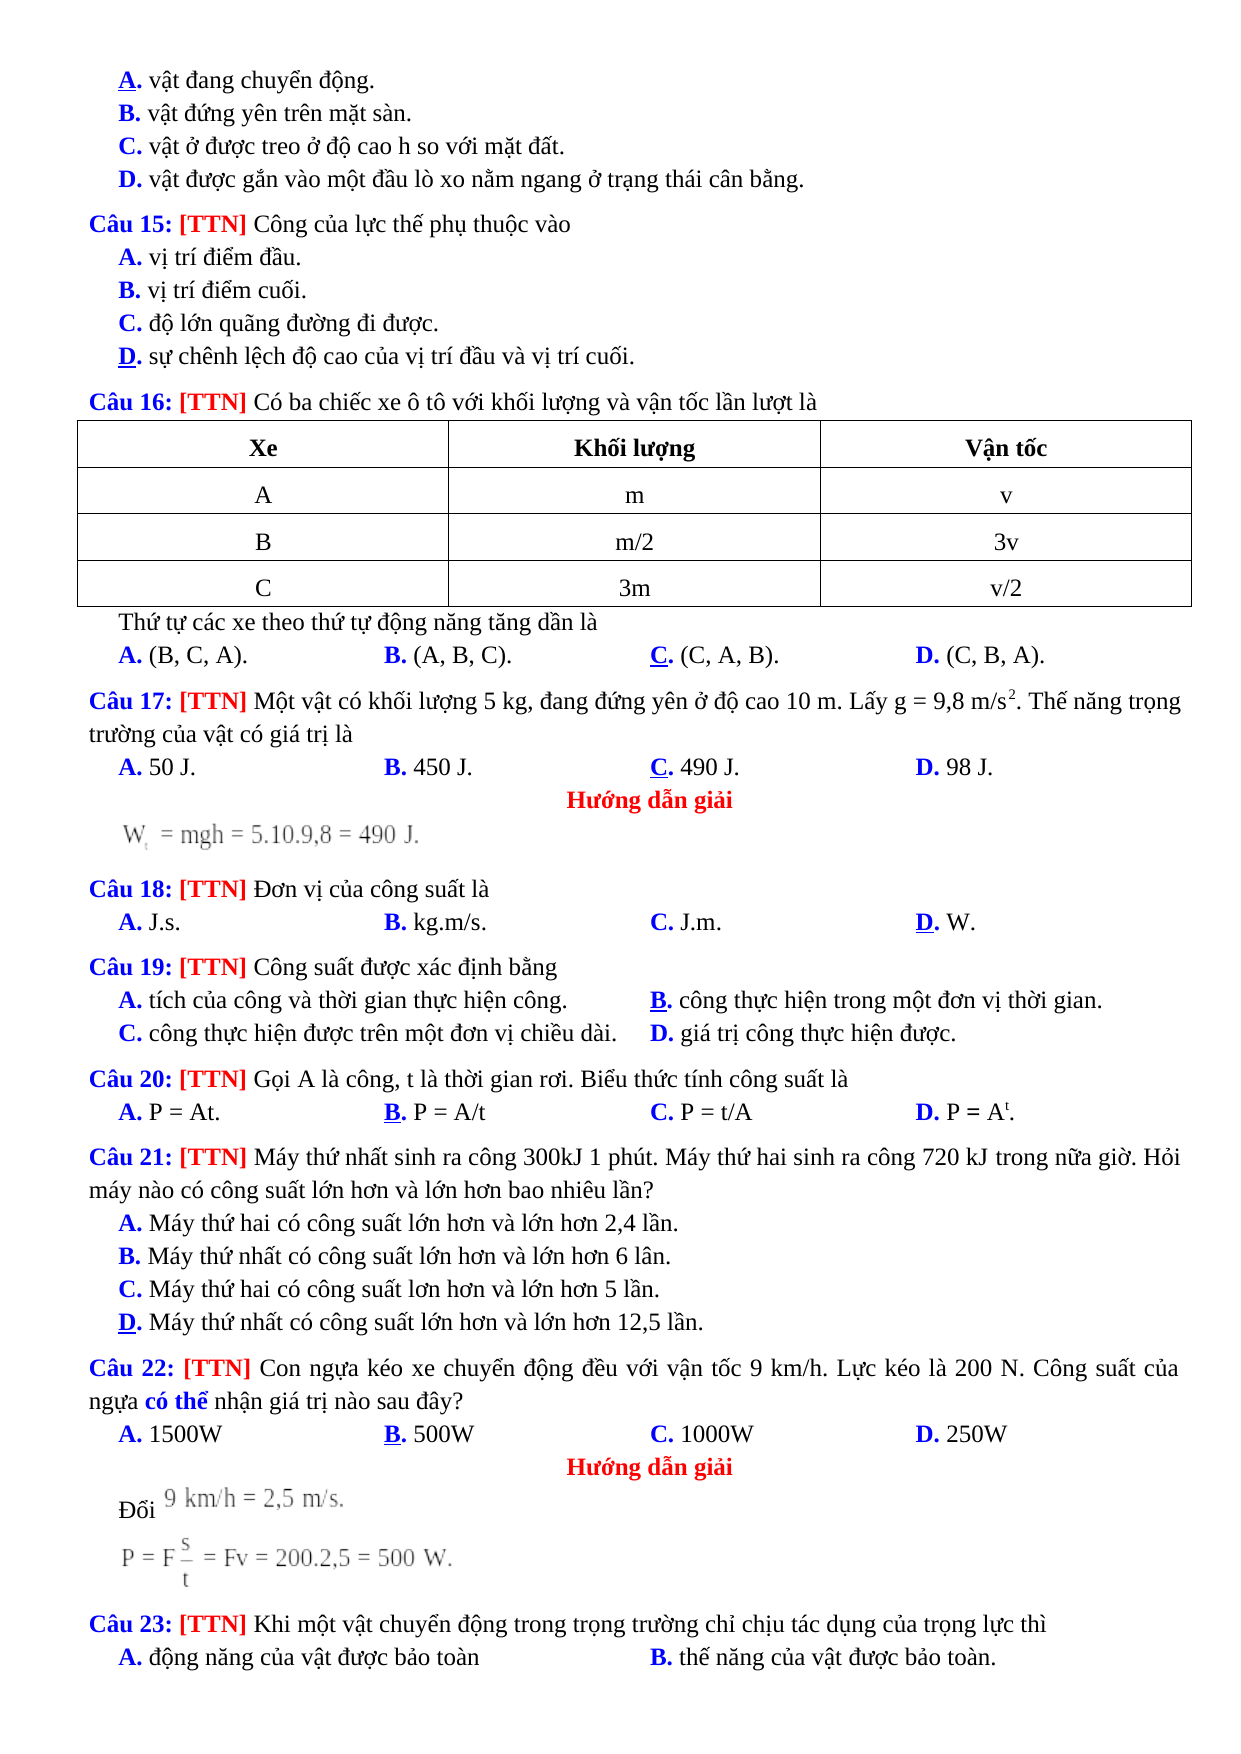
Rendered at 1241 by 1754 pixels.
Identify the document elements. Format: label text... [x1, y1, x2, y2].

text A. 50 J. B. 450 J. C. 490 J. D. 98 J. [118, 752, 1181, 781]
text A. vật đang chuyển động. [118, 65, 1181, 93]
table_cell B [78, 514, 448, 560]
text D. vật được gắn vào một đầu lò xo nằm ngang ở trạng thái cân bằng. [118, 164, 1181, 193]
text Câu 19: [TTN] Công suất được xác định bằng [89, 952, 1181, 981]
text Câu 17: [TTN] Một vật có khối lượng 5 kg, đang đứng yên ở độ cao 10 m. Lấy g = 9,8 m/s2. Thế năng trọng trường của vật có giá trị là [89, 686, 1181, 748]
text Câu 23: [TTN] Khi một vật chuyển động trong trọng trường chỉ chịu tác dụng của trọng lực thì [89, 1609, 1181, 1638]
text Thứ tự các xe theo thứ tự động năng tăng dần là [118, 607, 1181, 636]
table_cell m [449, 468, 820, 513]
text C. độ lớn quãng đường đi được. [118, 308, 1181, 337]
text Đổi [118, 1485, 1181, 1523]
table_cell A [78, 468, 448, 513]
text Hướng dẫn giải [118, 785, 1181, 814]
table_header Xe [78, 421, 448, 467]
table_cell C [78, 561, 448, 606]
text A. (B, C, A). B. (A, B, C). C. (C, A, B). D. (C, B, A). [118, 640, 1181, 669]
text A. J.s. B. kg.m/s. C. J.m. D. W. [118, 907, 1181, 935]
text Câu 21: [TTN] Máy thứ nhất sinh ra công 300kJ 1 phút. Máy thứ hai sinh ra công 720 kJ trong nữa giờ. Hỏi máy nào có công suất lớn hơn và lớn hơn bao nhiêu lần? [89, 1142, 1181, 1204]
text D. Máy thứ nhất có công suất lớn hơn và lớn hơn 12,5 lần. [118, 1307, 1181, 1336]
table_header Vận tốc [821, 421, 1191, 467]
table_cell 3v [821, 514, 1191, 560]
text C. Máy thứ hai có công suất lơn hơn và lớn hơn 5 lần. [118, 1274, 1181, 1303]
text B. vị trí điểm cuối. [118, 275, 1181, 304]
text C. vật ở được treo ở độ cao h so với mặt đất. [118, 131, 1181, 159]
text B. vật đứng yên trên mặt sàn. [89, 98, 1181, 127]
table_cell m/2 [449, 514, 820, 560]
text Câu 20: [TTN] Gọi A là công, t là thời gian rơi. Biểu thức tính công suất là [89, 1064, 1181, 1092]
text Câu 15: [TTN] Công của lực thế phụ thuộc vào [89, 209, 1181, 238]
table_cell 3m [449, 561, 820, 606]
text A. động năng của vật được bảo toàn B. thế năng của vật được bảo toàn. [118, 1642, 1181, 1671]
text A. 1500W B. 500W C. 1000W D. 250W [118, 1419, 1181, 1448]
text Câu 18: [TTN] Đơn vị của công suất là [89, 874, 1181, 902]
text Câu 22: [TTN] Con ngựa kéo xe chuyển động đều với vận tốc 9 km/h. Lực kéo là 200 N. Công suất của ngựa có thể nhận giá trị nào sau đây? [89, 1353, 1181, 1415]
text A. tích của công và thời gian thực hiện công. B. công thực hiện trong một đơn vị thời gian. [118, 985, 1181, 1014]
table_cell v [821, 468, 1191, 513]
table_cell v/2 [821, 561, 1191, 606]
text B. Máy thứ nhất có công suất lớn hơn và lớn hơn 6 lân. [118, 1241, 1181, 1270]
text C. công thực hiện được trên một đơn vị chiều dài. D. giá trị công thực hiện được. [118, 1018, 1181, 1047]
text A. vị trí điểm đầu. [118, 242, 1181, 271]
text Câu 16: [TTN] Có ba chiếc xe ô tô với khối lượng và vận tốc lần lượt là [89, 387, 1181, 416]
text D. sự chênh lệch độ cao của vị trí đầu và vị trí cuối. [118, 341, 1181, 370]
text A. P = At. B. P = A/t C. P = t/A D. P = At. [118, 1097, 1181, 1126]
table_header Khối lượng [449, 421, 820, 467]
text Hướng dẫn giải [118, 1452, 1181, 1481]
text A. Máy thứ hai có công suất lớn hơn và lớn hơn 2,4 lần. [118, 1208, 1181, 1237]
